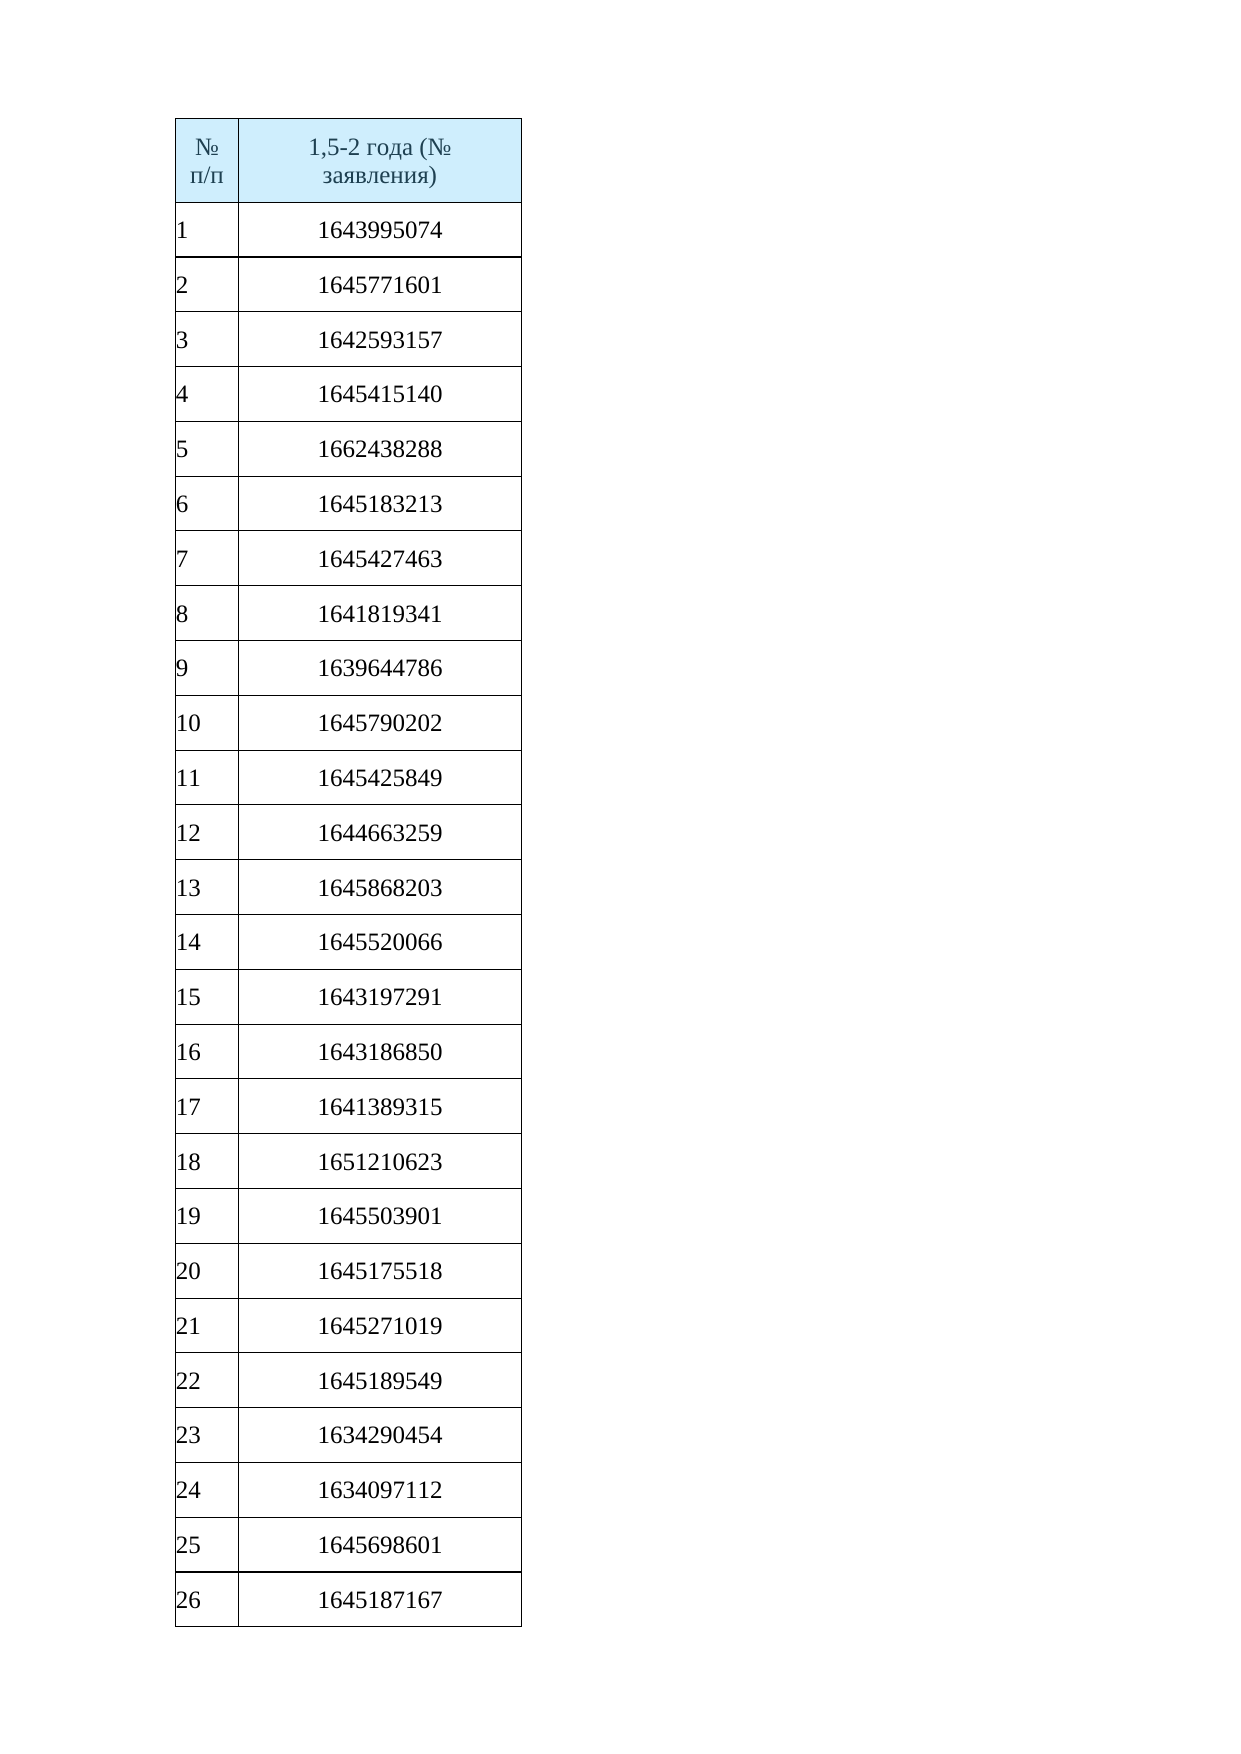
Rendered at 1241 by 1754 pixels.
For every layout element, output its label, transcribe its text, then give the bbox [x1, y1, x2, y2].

table_cell 1644663259 [239, 805, 521, 859]
table_cell 16 [176, 1025, 238, 1078]
table_cell 7 [176, 531, 238, 585]
table_cell 1641389315 [239, 1079, 521, 1133]
table_cell 1645183213 [239, 477, 521, 530]
table_cell 1645187167 [239, 1573, 521, 1626]
table_cell 1645503901 [239, 1189, 521, 1243]
table_cell 1645189549 [239, 1353, 521, 1407]
table_cell 1634097112 [239, 1463, 521, 1517]
table_cell 2 [176, 258, 238, 311]
table_cell 1 [176, 203, 238, 256]
table_cell 1639644786 [239, 641, 521, 695]
table_cell 26 [176, 1573, 238, 1626]
table_cell 20 [176, 1244, 238, 1297]
table_cell 18 [176, 1134, 238, 1188]
table_cell 1641819341 [239, 586, 521, 640]
table_cell 1643995074 [239, 203, 521, 256]
table_cell 1645271019 [239, 1299, 521, 1352]
table_cell 24 [176, 1463, 238, 1517]
table_cell 1645415140 [239, 367, 521, 421]
table_cell 1645520066 [239, 915, 521, 969]
table_cell 5 [176, 422, 238, 476]
table_cell 12 [176, 805, 238, 859]
table_cell 1645425849 [239, 751, 521, 804]
table_cell 4 [176, 367, 238, 421]
table_cell 6 [176, 477, 238, 530]
table_cell 1634290454 [239, 1408, 521, 1462]
table_cell 8 [176, 586, 238, 640]
table_cell 1645427463 [239, 531, 521, 585]
table_cell 1642593157 [239, 312, 521, 366]
table_cell 3 [176, 312, 238, 366]
table_cell 1645868203 [239, 860, 521, 914]
table_cell 22 [176, 1353, 238, 1407]
table_cell 19 [176, 1189, 238, 1243]
table_header № п/п [176, 119, 238, 202]
table_cell 10 [176, 696, 238, 749]
table_cell 11 [176, 751, 238, 804]
table_cell 1645771601 [239, 258, 521, 311]
table_cell 1645175518 [239, 1244, 521, 1297]
table_cell 25 [176, 1518, 238, 1571]
table_header 1,5-2 года (№ заявления) [239, 119, 521, 202]
table_cell 13 [176, 860, 238, 914]
table_cell 1643197291 [239, 970, 521, 1023]
table_cell 1662438288 [239, 422, 521, 476]
table_cell 1643186850 [239, 1025, 521, 1078]
table_cell 23 [176, 1408, 238, 1462]
table_cell 1645790202 [239, 696, 521, 749]
table_cell 14 [176, 915, 238, 969]
table_cell 9 [176, 641, 238, 695]
table_cell 1651210623 [239, 1134, 521, 1188]
table_cell 21 [176, 1299, 238, 1352]
table_cell 15 [176, 970, 238, 1023]
table_cell 1645698601 [239, 1518, 521, 1571]
table_cell 17 [176, 1079, 238, 1133]
